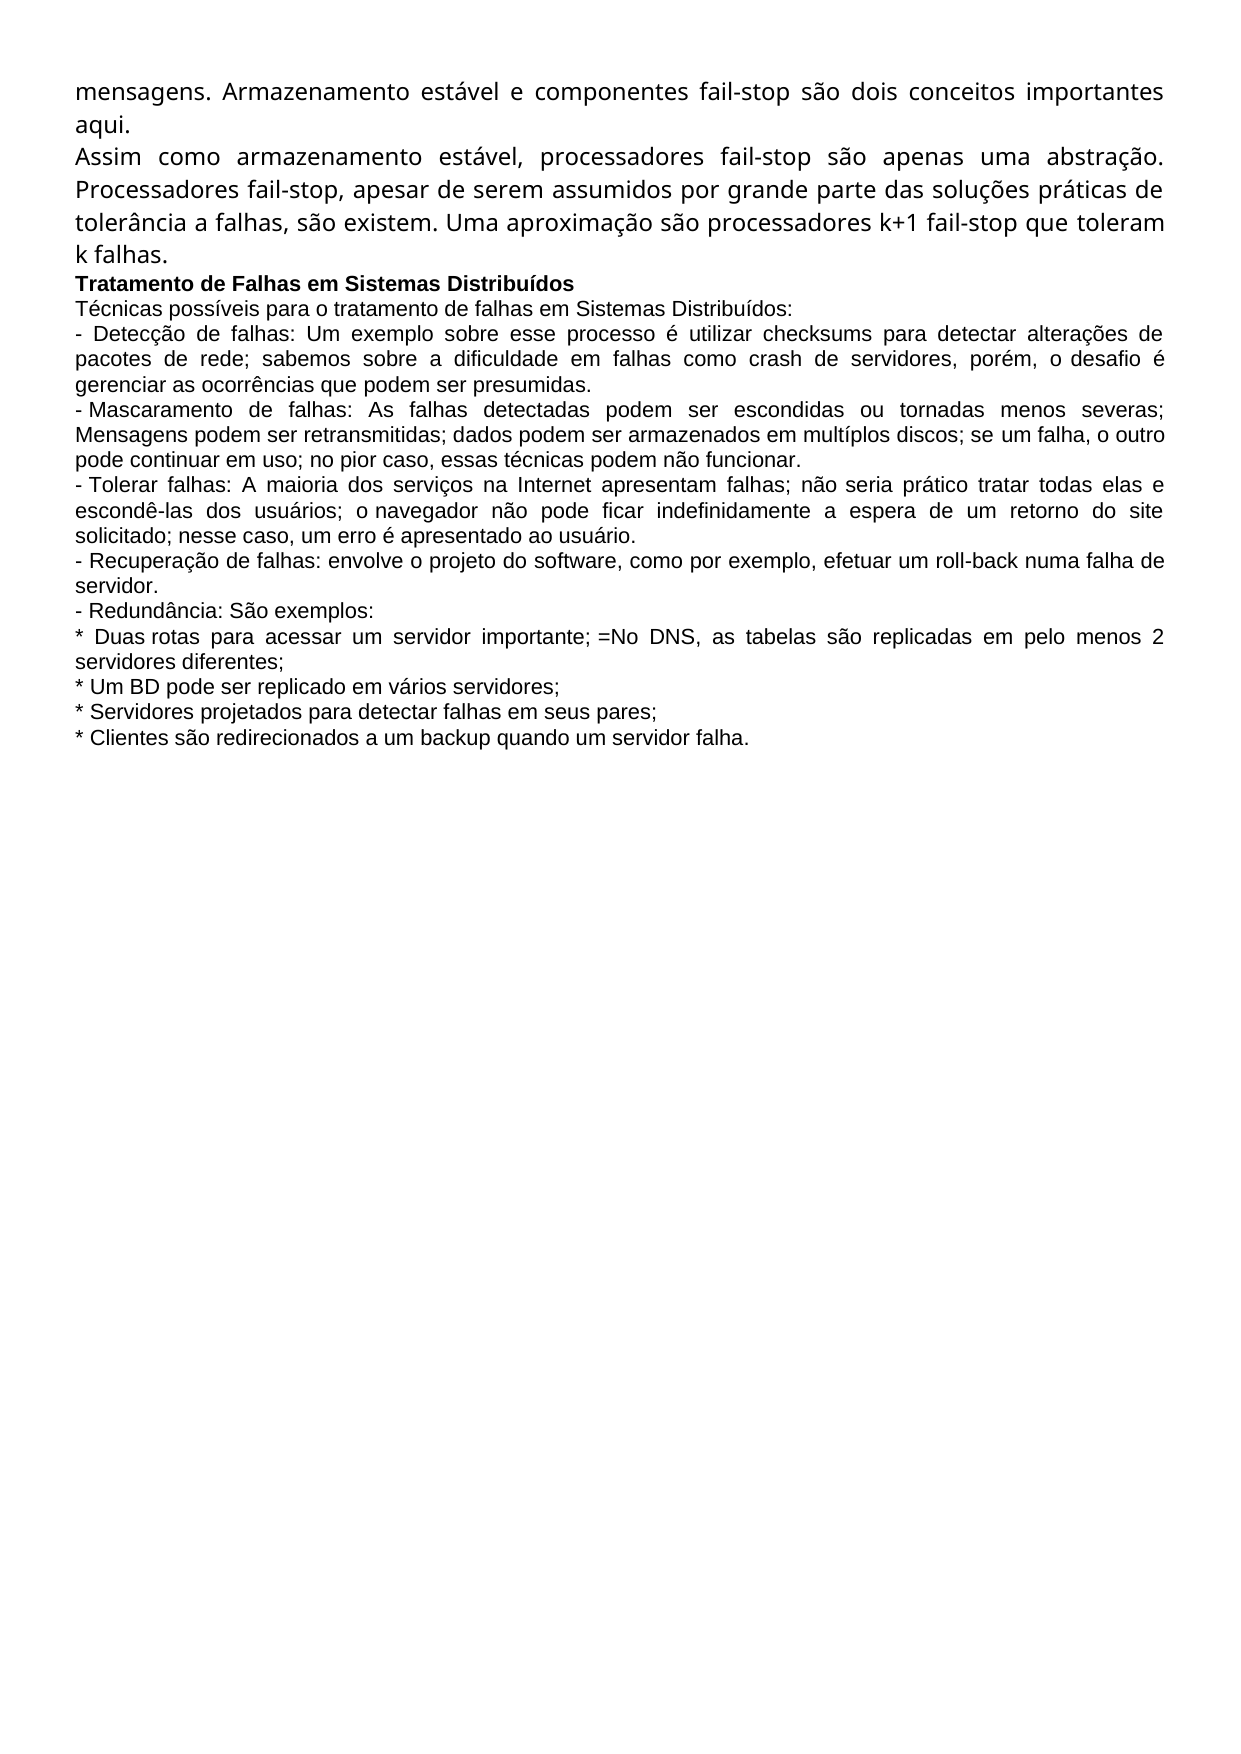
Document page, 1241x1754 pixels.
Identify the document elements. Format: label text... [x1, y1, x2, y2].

text - Recuperação de falhas: envolve o projeto do software, como por exemplo, efetuar um roll-back numa falha de servidor. [75, 548, 1165, 598]
text * Clientes são redirecionados a um backup quando um servidor falha. [75, 724, 1165, 749]
text Assim como armazenamento estável, processadores fail-stop são apenas uma abstração. Processadores fail-stop, apesar de serem assumidos por grande parte das soluções práticas de tolerância a falhas, são existem. Uma aproximação são processadores k+1 fail-stop que toleram k falhas. [75, 140, 1165, 271]
text Tratamento de Falhas em Sistemas Distribuídos [75, 271, 1165, 296]
text Técnicas possíveis para o tratamento de falhas em Sistemas Distribuídos: [75, 296, 1165, 321]
text * Duas rotas para acessar um servidor importante; =No DNS, as tabelas são replicadas em pelo menos 2 servidores diferentes; [75, 623, 1165, 674]
text - Detecção de falhas: Um exemplo sobre esse processo é utilizar checksums para detectar alterações de pacotes de rede; sabemos sobre a dificuldade em falhas como crash de servidores, porém, o desafio é gerenciar as ocorrências que podem ser presumidas. [75, 321, 1165, 397]
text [75, 75, 1165, 140]
text * Servidores projetados para detectar falhas em seus pares; [75, 699, 1165, 724]
text * Um BD pode ser replicado em vários servidores; [75, 674, 1165, 699]
text - Tolerar falhas: A maioria dos serviços na Internet apresentam falhas; não seria prático tratar todas elas e escondê-las dos usuários; o navegador não pode ficar indefinidamente a espera de um retorno do site solicitado; nesse caso, um erro é apresentado ao usuário. [75, 472, 1165, 548]
text - Mascaramento de falhas: As falhas detectadas podem ser escondidas ou tornadas menos severas; Mensagens podem ser retransmitidas; dados podem ser armazenados em multíplos discos; se um falha, o outro pode continuar em uso; no pior caso, essas técnicas podem não funcionar. [75, 397, 1165, 472]
text - Redundância: São exemplos: [75, 598, 1165, 623]
